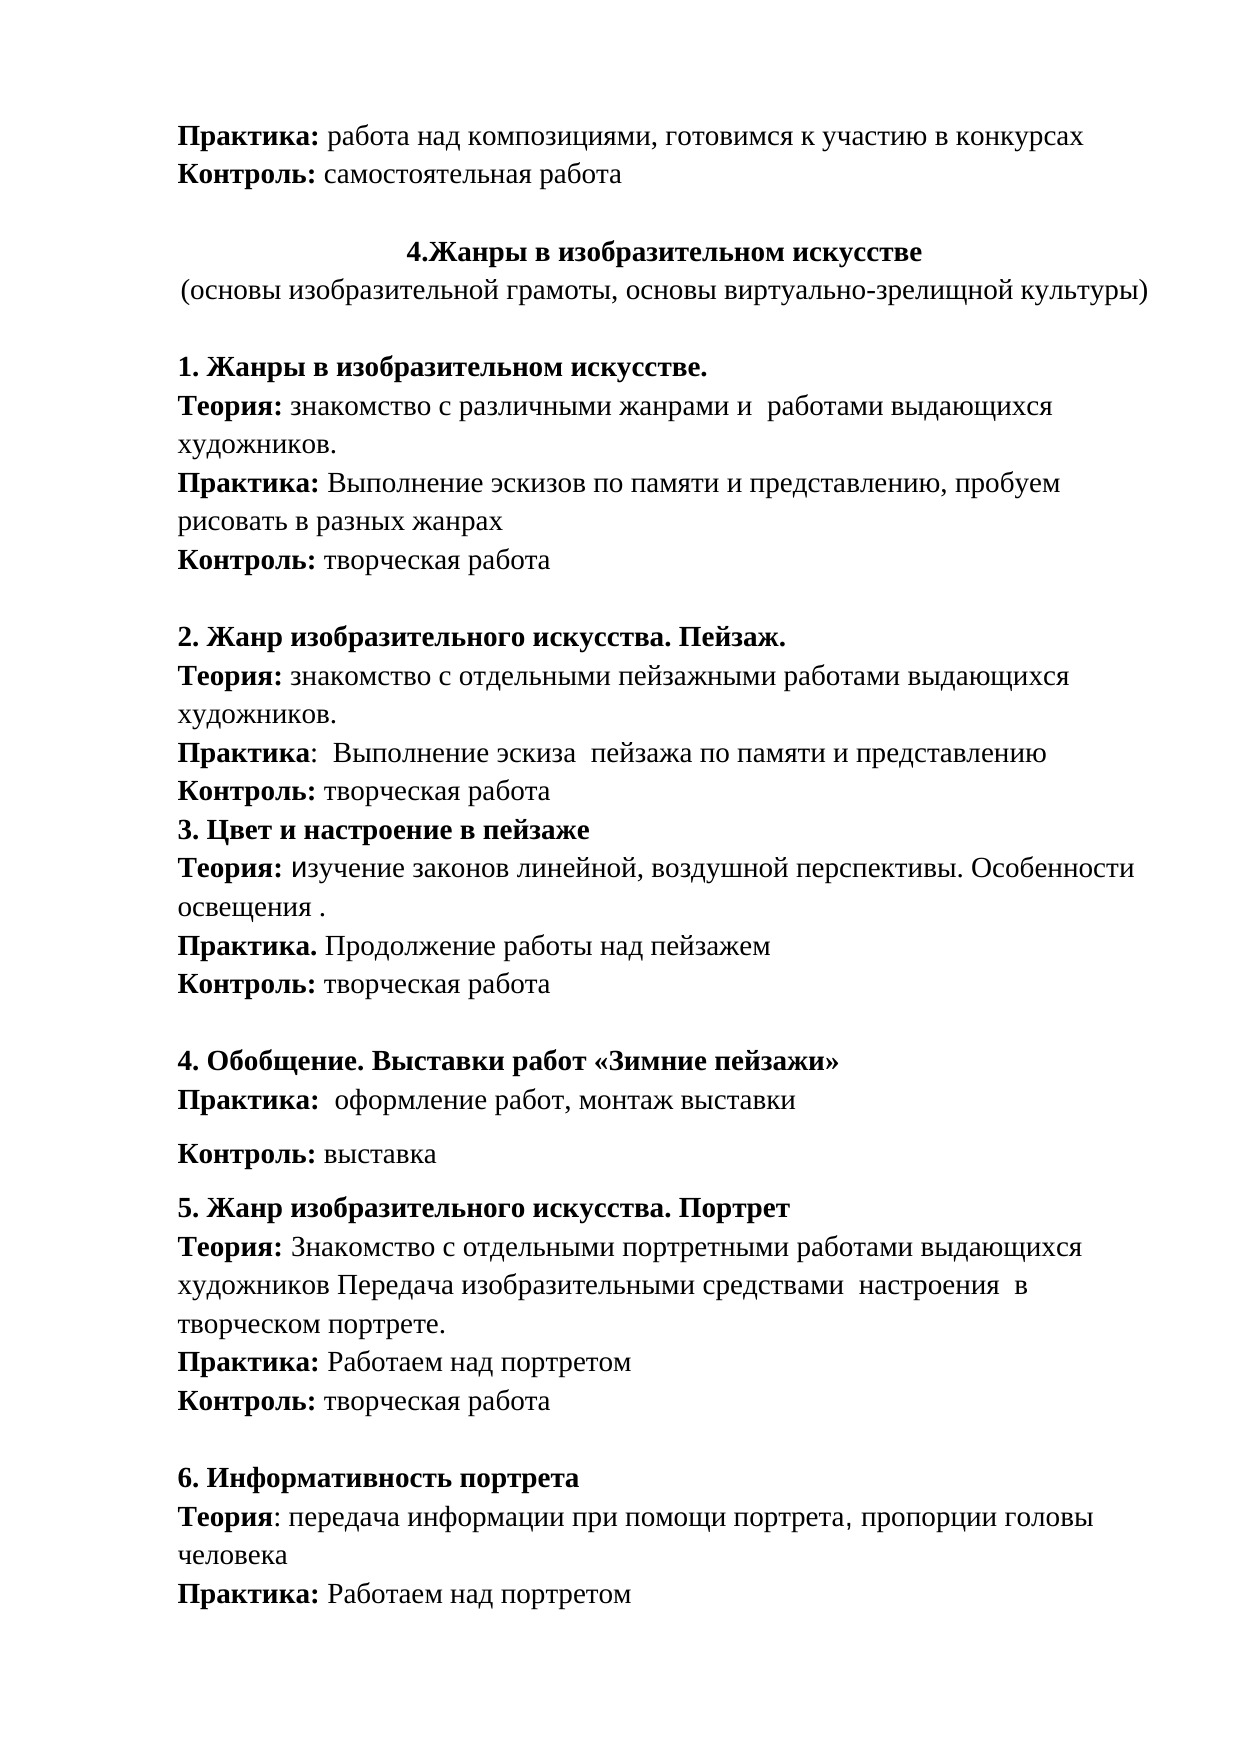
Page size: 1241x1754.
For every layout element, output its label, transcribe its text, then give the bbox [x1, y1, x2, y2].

text 4. Обобщение. Выставки работ «Зимние пейзажи» [177, 1043, 1152, 1077]
text Практика: работа над композициями, готовимся к участию в конкурсах [177, 118, 1152, 152]
text Контроль: творческая работа [177, 542, 1152, 576]
text 3. Цвет и настроение в пейзаже [177, 812, 1152, 845]
text Контроль: выставка [177, 1136, 1152, 1169]
text 4.Жанры в изобразительном искусстве [177, 234, 1152, 267]
text 1. Жанры в изобразительном искусстве. [177, 349, 1152, 383]
text Теория: знакомство с отдельными пейзажными работами выдающихся художников. [177, 658, 1152, 730]
text Теория: изучение законов линейной, воздушной перспективы. Особенности освещения . [177, 850, 1152, 923]
text Теория: передача информации при помощи портрета, пропорции головы человека [177, 1498, 1152, 1571]
text Практика. Продолжение работы над пейзажем [177, 928, 1152, 961]
text 2. Жанр изобразительного искусства. Пейзаж. [177, 619, 1152, 653]
text Практика: оформление работ, монтаж выставки [177, 1082, 1152, 1115]
text 5. Жанр изобразительного искусства. Портрет [177, 1190, 1152, 1224]
text Практика: Работаем над портретом [177, 1576, 1152, 1609]
text Контроль: самостоятельная работа [177, 157, 1152, 190]
text Контроль: творческая работа [177, 773, 1152, 807]
text Практика: Выполнение эскизов по памяти и представлению, пробуем рисовать в разных жанрах [177, 465, 1152, 537]
text Теория: Знакомство с отдельными портретными работами выдающихся художников Передача изобразительными средствами настроения в творческом портрете. [177, 1229, 1152, 1339]
text (основы изобразительной грамоты, основы виртуально-зрелищной культуры) [177, 272, 1152, 306]
text Теория: знакомство с различными жанрами и работами выдающихся художников. [177, 388, 1152, 460]
text Практика: Работаем над портретом [177, 1344, 1152, 1378]
text Контроль: творческая работа [177, 966, 1152, 1000]
text 6. Информативность портрета [177, 1460, 1152, 1493]
text Практика: Выполнение эскиза пейзажа по памяти и представлению [177, 735, 1152, 768]
text Контроль: творческая работа [177, 1383, 1152, 1416]
